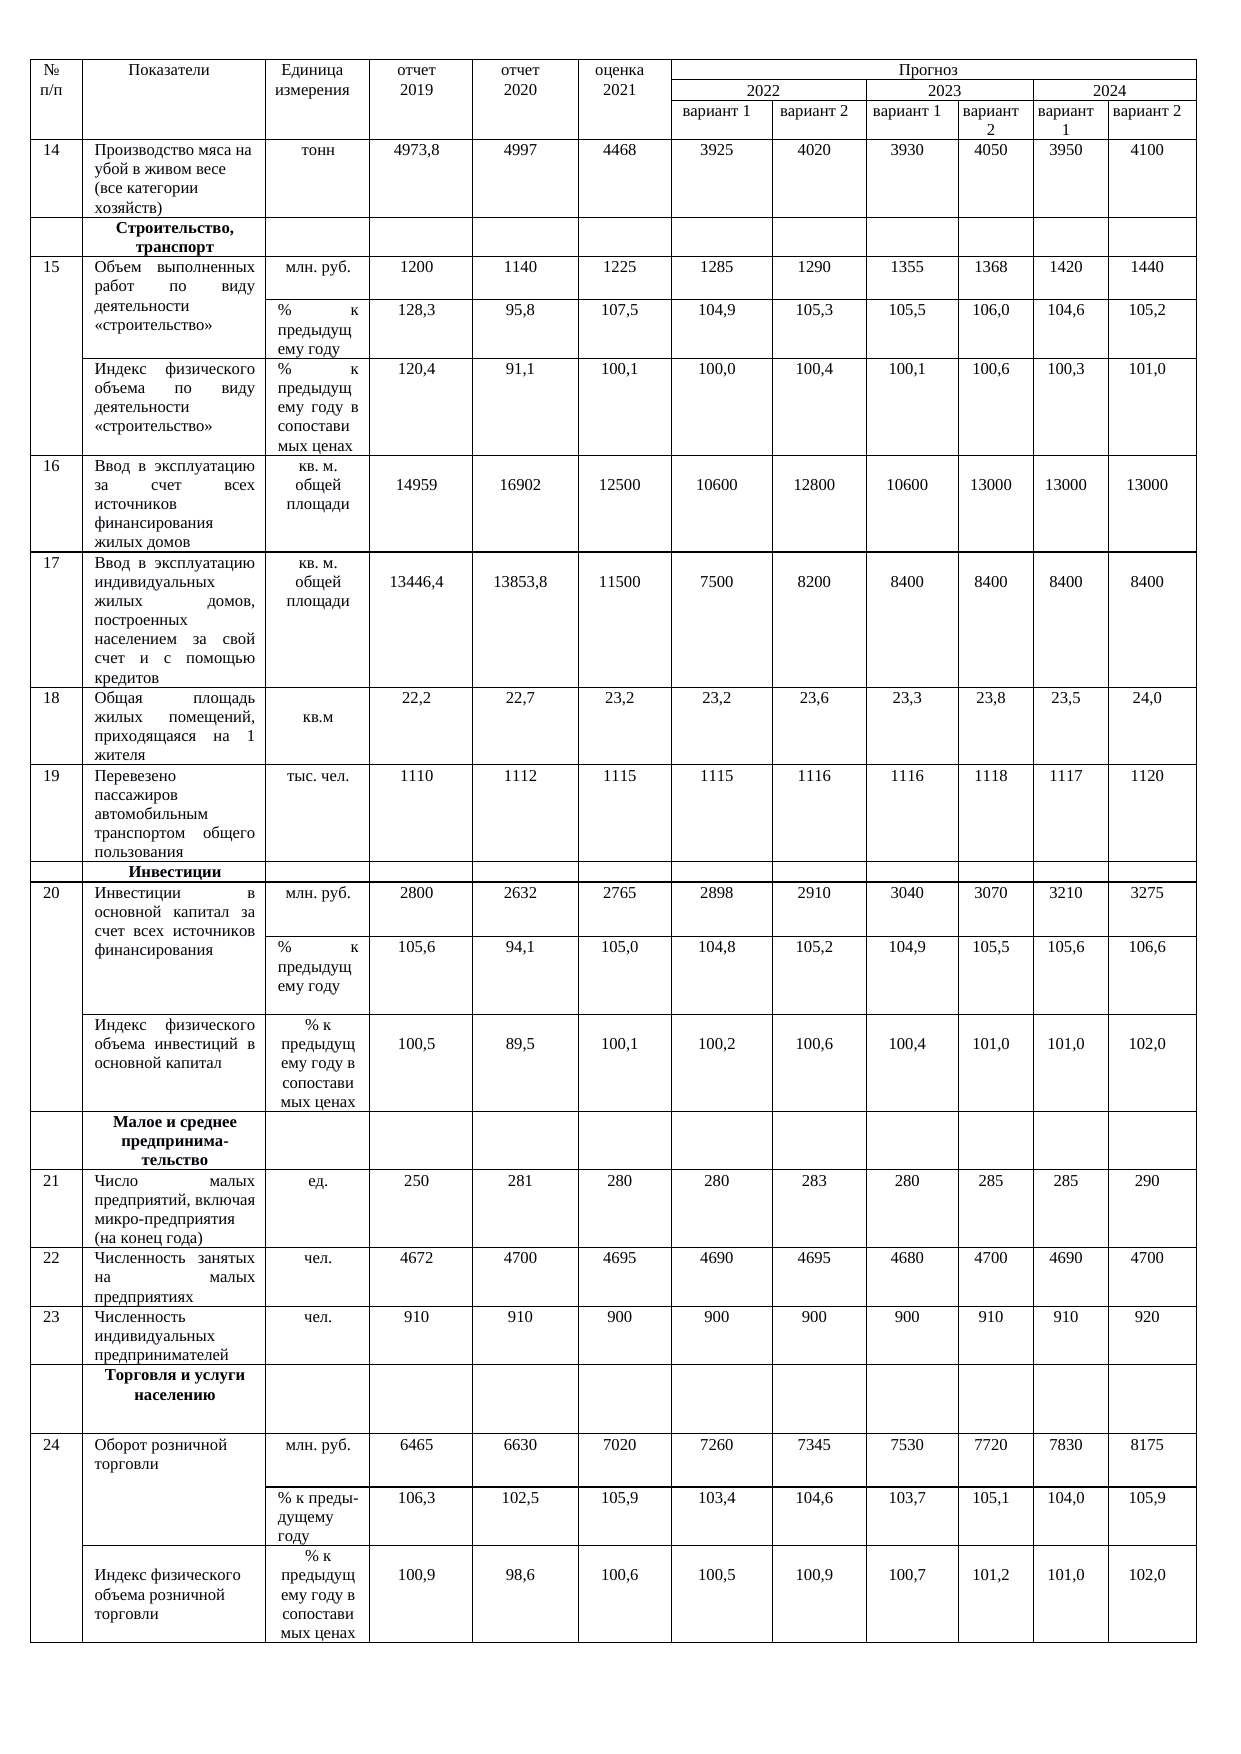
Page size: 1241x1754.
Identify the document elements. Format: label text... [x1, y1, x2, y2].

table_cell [266, 1546, 369, 1642]
table_cell 105,0 [579, 937, 671, 1014]
table_cell [959, 1112, 1033, 1169]
table_cell 100,6 [579, 1546, 671, 1642]
table_cell [473, 1112, 578, 1169]
table_cell 21 [31, 1170, 82, 1247]
table_cell 105,2 [1109, 300, 1196, 358]
table_cell кв. м. общей площади [266, 553, 369, 687]
table_cell 3275 [1109, 883, 1196, 936]
table_cell 105,3 [773, 300, 866, 358]
table_cell 101,0 [1034, 1015, 1108, 1111]
table_cell 1116 [867, 765, 958, 861]
table_cell [867, 862, 958, 881]
table_cell 11500 [579, 553, 671, 687]
table_cell 8400 [959, 553, 1033, 687]
table_cell 7500 [672, 553, 772, 687]
table_cell Индекс физического объема инвестиций в основной капитал [83, 1015, 265, 1111]
table_cell млн. руб. [266, 257, 369, 299]
table_cell млн. руб. [266, 883, 369, 936]
table_cell 1440 [1109, 257, 1196, 299]
table_cell Численность занятых на малых предприятиях [83, 1248, 265, 1306]
table_cell 1118 [959, 765, 1033, 861]
table_cell 100,5 [672, 1546, 772, 1642]
table_cell 1200 [370, 257, 472, 299]
table_cell Ввод в эксплуатацию индивидуальных жилых домов, построенных населением за свой счет и с помощью кредитов [83, 553, 265, 687]
table_cell 4700 [1109, 1248, 1196, 1306]
table_cell 101,2 [959, 1546, 1033, 1642]
table_cell 13853,8 [473, 553, 578, 687]
table_cell 128,3 [370, 300, 472, 358]
table_cell 4050 [959, 140, 1033, 217]
table_cell 2632 [473, 883, 578, 936]
table_cell 22,2 [370, 688, 472, 764]
table_cell 3925 [672, 140, 772, 217]
table_cell 3040 [867, 883, 958, 936]
table_cell 7720 [959, 1434, 1033, 1486]
table_cell 8200 [773, 553, 866, 687]
table_cell 95,8 [473, 300, 578, 358]
table_header Единица измерения [266, 60, 369, 139]
table_cell Строительство, транспорт [83, 218, 265, 256]
table_cell 2023 [867, 80, 1033, 99]
table_cell Ввод в эксплуатацию за счет всех источников финансирования жилых домов [83, 456, 265, 551]
table_cell [370, 218, 472, 256]
table_cell [1034, 1365, 1108, 1433]
table_cell 2022 [672, 80, 866, 99]
table_cell 104,9 [672, 300, 772, 358]
table_cell [1109, 1365, 1196, 1433]
table_cell 290 [1109, 1170, 1196, 1247]
table_cell 1112 [473, 765, 578, 861]
table_cell 920 [1109, 1307, 1196, 1364]
table_cell 1368 [959, 257, 1033, 299]
table_cell 23,3 [867, 688, 958, 764]
table_cell кв.м [266, 688, 369, 764]
table_cell [672, 1112, 772, 1169]
table_cell % к предыдущему году [266, 300, 369, 358]
table_cell 2765 [579, 883, 671, 936]
table_cell [266, 1365, 369, 1433]
table_cell 23,8 [959, 688, 1033, 764]
table_cell 7260 [672, 1434, 772, 1486]
table_cell 14959 [370, 456, 472, 551]
table_cell 4695 [579, 1248, 671, 1306]
table_cell [370, 862, 472, 881]
table_cell 101,0 [1034, 1546, 1108, 1642]
table_cell 19 [31, 765, 82, 861]
table_cell 1420 [1034, 257, 1108, 299]
table_cell 4700 [959, 1248, 1033, 1306]
table_cell 13000 [1109, 456, 1196, 551]
table_cell 2024 [1034, 80, 1196, 99]
table_cell 1225 [579, 257, 671, 299]
table_cell [579, 862, 671, 881]
table_cell 1115 [672, 765, 772, 861]
table_cell [266, 218, 369, 256]
table_cell % к предыдущему году в сопоставимых ценах [266, 359, 369, 454]
table_cell [579, 218, 671, 256]
table_cell [579, 1365, 671, 1433]
table_cell % к предыдущему году [266, 937, 369, 1014]
table_cell 18 [31, 688, 82, 764]
table_cell 120,4 [370, 359, 472, 454]
table_cell 23,2 [672, 688, 772, 764]
table_cell Инвестиции в основной капитал за счет всех источников финансирования [83, 883, 265, 1014]
table_cell 89,5 [473, 1015, 578, 1111]
table_cell [773, 1112, 866, 1169]
table_header Прогноз [672, 60, 1196, 79]
table_cell вариант 1 [1034, 101, 1108, 139]
table_cell 1290 [773, 257, 866, 299]
table_cell 7020 [579, 1434, 671, 1486]
table_cell 3930 [867, 140, 958, 217]
table_cell 4973,8 [370, 140, 472, 217]
table_cell 4690 [672, 1248, 772, 1306]
table_cell [370, 1365, 472, 1433]
table_cell 8400 [1034, 553, 1108, 687]
table_cell [473, 862, 578, 881]
table_cell 6465 [370, 1434, 472, 1486]
table_cell 4468 [579, 140, 671, 217]
table_cell 250 [370, 1170, 472, 1247]
table_cell 102,0 [1109, 1015, 1196, 1111]
table_cell 4672 [370, 1248, 472, 1306]
table_cell 281 [473, 1170, 578, 1247]
table_cell 910 [473, 1307, 578, 1364]
table_cell 100,6 [773, 1015, 866, 1111]
table_cell 100,6 [959, 359, 1033, 454]
table_cell [31, 862, 82, 881]
table_cell 23,5 [1034, 688, 1108, 764]
table_cell 900 [579, 1307, 671, 1364]
table_cell 23,2 [579, 688, 671, 764]
table_cell 100,2 [672, 1015, 772, 1111]
table_cell 1120 [1109, 765, 1196, 861]
table_cell 900 [773, 1307, 866, 1364]
table_cell 105,2 [773, 937, 866, 1014]
table_cell % к преды-дущему году [266, 1488, 369, 1545]
table_cell 1285 [672, 257, 772, 299]
table_cell 1140 [473, 257, 578, 299]
table_cell 6630 [473, 1434, 578, 1486]
table_cell чел. [266, 1248, 369, 1306]
table_cell 13446,4 [370, 553, 472, 687]
table_cell 102,0 [1109, 1546, 1196, 1642]
table_cell 2910 [773, 883, 866, 936]
table_cell 283 [773, 1170, 866, 1247]
table_cell 24 [31, 1434, 82, 1642]
table_cell 8400 [867, 553, 958, 687]
table_cell [31, 1365, 82, 1433]
table_cell [867, 218, 958, 256]
table_cell 104,8 [672, 937, 772, 1014]
table_cell 4020 [773, 140, 866, 217]
table_cell [1109, 1112, 1196, 1169]
table_cell 4680 [867, 1248, 958, 1306]
table_cell 105,6 [370, 937, 472, 1014]
table_cell [959, 1365, 1033, 1433]
table_cell 24,0 [1109, 688, 1196, 764]
table_cell 104,6 [1034, 300, 1108, 358]
table_cell 105,1 [959, 1488, 1033, 1545]
table_cell 23 [31, 1307, 82, 1364]
table_cell 2800 [370, 883, 472, 936]
table_cell 8175 [1109, 1434, 1196, 1486]
table_cell 1117 [1034, 765, 1108, 861]
table_cell 104,9 [867, 937, 958, 1014]
table_cell 900 [672, 1307, 772, 1364]
table_cell 101,0 [1109, 359, 1196, 454]
table_cell [266, 862, 369, 881]
table_cell [959, 862, 1033, 881]
table_cell 13000 [1034, 456, 1108, 551]
table_cell 20 [31, 883, 82, 1111]
table_cell 10600 [867, 456, 958, 551]
table_cell % к предыдущему году в сопоставимых ценах [266, 1015, 369, 1111]
table_cell [959, 218, 1033, 256]
table_cell тыс. чел. [266, 765, 369, 861]
table_cell [266, 1112, 369, 1169]
table_header отчет 2019 [370, 60, 472, 139]
table_cell 4700 [473, 1248, 578, 1306]
table_cell 23,6 [773, 688, 866, 764]
table_cell 22,7 [473, 688, 578, 764]
table_cell 16902 [473, 456, 578, 551]
table_cell 3070 [959, 883, 1033, 936]
table_cell 100,0 [672, 359, 772, 454]
table_cell 4100 [1109, 140, 1196, 217]
table_cell млн. руб. [266, 1434, 369, 1486]
table_cell [1109, 218, 1196, 256]
table_cell 105,5 [959, 937, 1033, 1014]
table_cell [1109, 862, 1196, 881]
table_cell 280 [672, 1170, 772, 1247]
table_cell вариант 1 [672, 101, 772, 139]
table_cell [773, 1365, 866, 1433]
table_cell Число малых предприятий, включая микро-предприятия (на конец года) [83, 1170, 265, 1247]
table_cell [83, 1546, 265, 1642]
table_cell 15 [31, 257, 82, 454]
table_cell 104,6 [773, 1488, 866, 1545]
table_cell 100,3 [1034, 359, 1108, 454]
table_cell 100,4 [867, 1015, 958, 1111]
table_cell [867, 1112, 958, 1169]
table_cell 105,5 [867, 300, 958, 358]
table_cell [867, 1365, 958, 1433]
table_cell [672, 1365, 772, 1433]
table_cell 900 [867, 1307, 958, 1364]
table_cell Производство мяса на убой в живом весе (все категории хозяйств) [83, 140, 265, 217]
table_cell 91,1 [473, 359, 578, 454]
table_cell 910 [370, 1307, 472, 1364]
table_cell 103,7 [867, 1488, 958, 1545]
table_cell Торговля и услуги населению [83, 1365, 265, 1433]
table_cell 12500 [579, 456, 671, 551]
table_cell 280 [579, 1170, 671, 1247]
table_cell 10600 [672, 456, 772, 551]
table_cell 4997 [473, 140, 578, 217]
table_cell Перевезено пассажиров автомобильным транспортом общего пользования [83, 765, 265, 861]
table_cell [31, 1112, 82, 1169]
table_cell 14 [31, 140, 82, 217]
table_cell 100,9 [370, 1546, 472, 1642]
table_cell 104,0 [1034, 1488, 1108, 1545]
table_cell Оборот розничной торговли [83, 1434, 265, 1545]
table_cell 94,1 [473, 937, 578, 1014]
table_header оценка 2021 [579, 60, 671, 139]
table_cell Малое и среднее предпринима-тельство [83, 1112, 265, 1169]
table_cell ед. [266, 1170, 369, 1247]
table_cell 3210 [1034, 883, 1108, 936]
table_cell [31, 218, 82, 256]
table_cell 106,3 [370, 1488, 472, 1545]
table_cell тонн [266, 140, 369, 217]
table_cell 1355 [867, 257, 958, 299]
table_cell чел. [266, 1307, 369, 1364]
table_cell вариант 2 [1109, 101, 1196, 139]
table_cell 2898 [672, 883, 772, 936]
table_cell 22 [31, 1248, 82, 1306]
table_header отчет 2020 [473, 60, 578, 139]
table_cell 101,0 [959, 1015, 1033, 1111]
table_cell Общая площадь жилых помещений, приходящаяся на 1 жителя [83, 688, 265, 764]
table_cell 100,1 [579, 1015, 671, 1111]
table_cell Численность индивидуальных предпринимателей [83, 1307, 265, 1364]
table_cell 98,6 [473, 1546, 578, 1642]
table_cell 7530 [867, 1434, 958, 1486]
table_cell 100,7 [867, 1546, 958, 1642]
table_cell [672, 218, 772, 256]
table_header Показатели [83, 60, 265, 139]
table_cell Инвестиции [83, 862, 265, 881]
table_cell [773, 218, 866, 256]
table_cell 910 [959, 1307, 1033, 1364]
table_cell 1110 [370, 765, 472, 861]
table_cell 13000 [959, 456, 1033, 551]
table_cell 12800 [773, 456, 866, 551]
table_cell 100,4 [773, 359, 866, 454]
table_cell 100,5 [370, 1015, 472, 1111]
table_cell кв. м. общей площади [266, 456, 369, 551]
table_cell Объем выполненных работ по виду деятельности «строительство» [83, 257, 265, 358]
table_cell 910 [1034, 1307, 1108, 1364]
table_cell Индекс физического объема по виду деятельности «строительство» [83, 359, 265, 454]
table_cell 105,6 [1034, 937, 1108, 1014]
table_cell [473, 218, 578, 256]
table_cell [1034, 1112, 1108, 1169]
table_cell 100,9 [773, 1546, 866, 1642]
table_cell 1115 [579, 765, 671, 861]
table_cell 285 [959, 1170, 1033, 1247]
table_cell 100,1 [867, 359, 958, 454]
table_cell [579, 1112, 671, 1169]
table_cell 105,9 [1109, 1488, 1196, 1545]
table_cell 103,4 [672, 1488, 772, 1545]
table_cell 107,5 [579, 300, 671, 358]
table_cell 102,5 [473, 1488, 578, 1545]
table_cell [1034, 862, 1108, 881]
table_cell 1116 [773, 765, 866, 861]
table_cell [473, 1365, 578, 1433]
table_cell 3950 [1034, 140, 1108, 217]
table_cell вариант 2 [959, 101, 1033, 139]
table_cell 4690 [1034, 1248, 1108, 1306]
table_cell 16 [31, 456, 82, 551]
table_cell [773, 862, 866, 881]
table_header № п/п [31, 60, 82, 139]
table_cell 285 [1034, 1170, 1108, 1247]
table_cell 106,6 [1109, 937, 1196, 1014]
table_cell 8400 [1109, 553, 1196, 687]
table_cell 17 [31, 553, 82, 687]
table_cell [1034, 218, 1108, 256]
table_cell [370, 1112, 472, 1169]
table_cell 280 [867, 1170, 958, 1247]
table_cell 105,9 [579, 1488, 671, 1545]
table_cell 106,0 [959, 300, 1033, 358]
table_cell 7830 [1034, 1434, 1108, 1486]
table_cell вариант 2 [773, 101, 866, 139]
table_cell 100,1 [579, 359, 671, 454]
table_cell [672, 862, 772, 881]
table_cell 4695 [773, 1248, 866, 1306]
table_cell 7345 [773, 1434, 866, 1486]
table_cell вариант 1 [867, 101, 958, 139]
